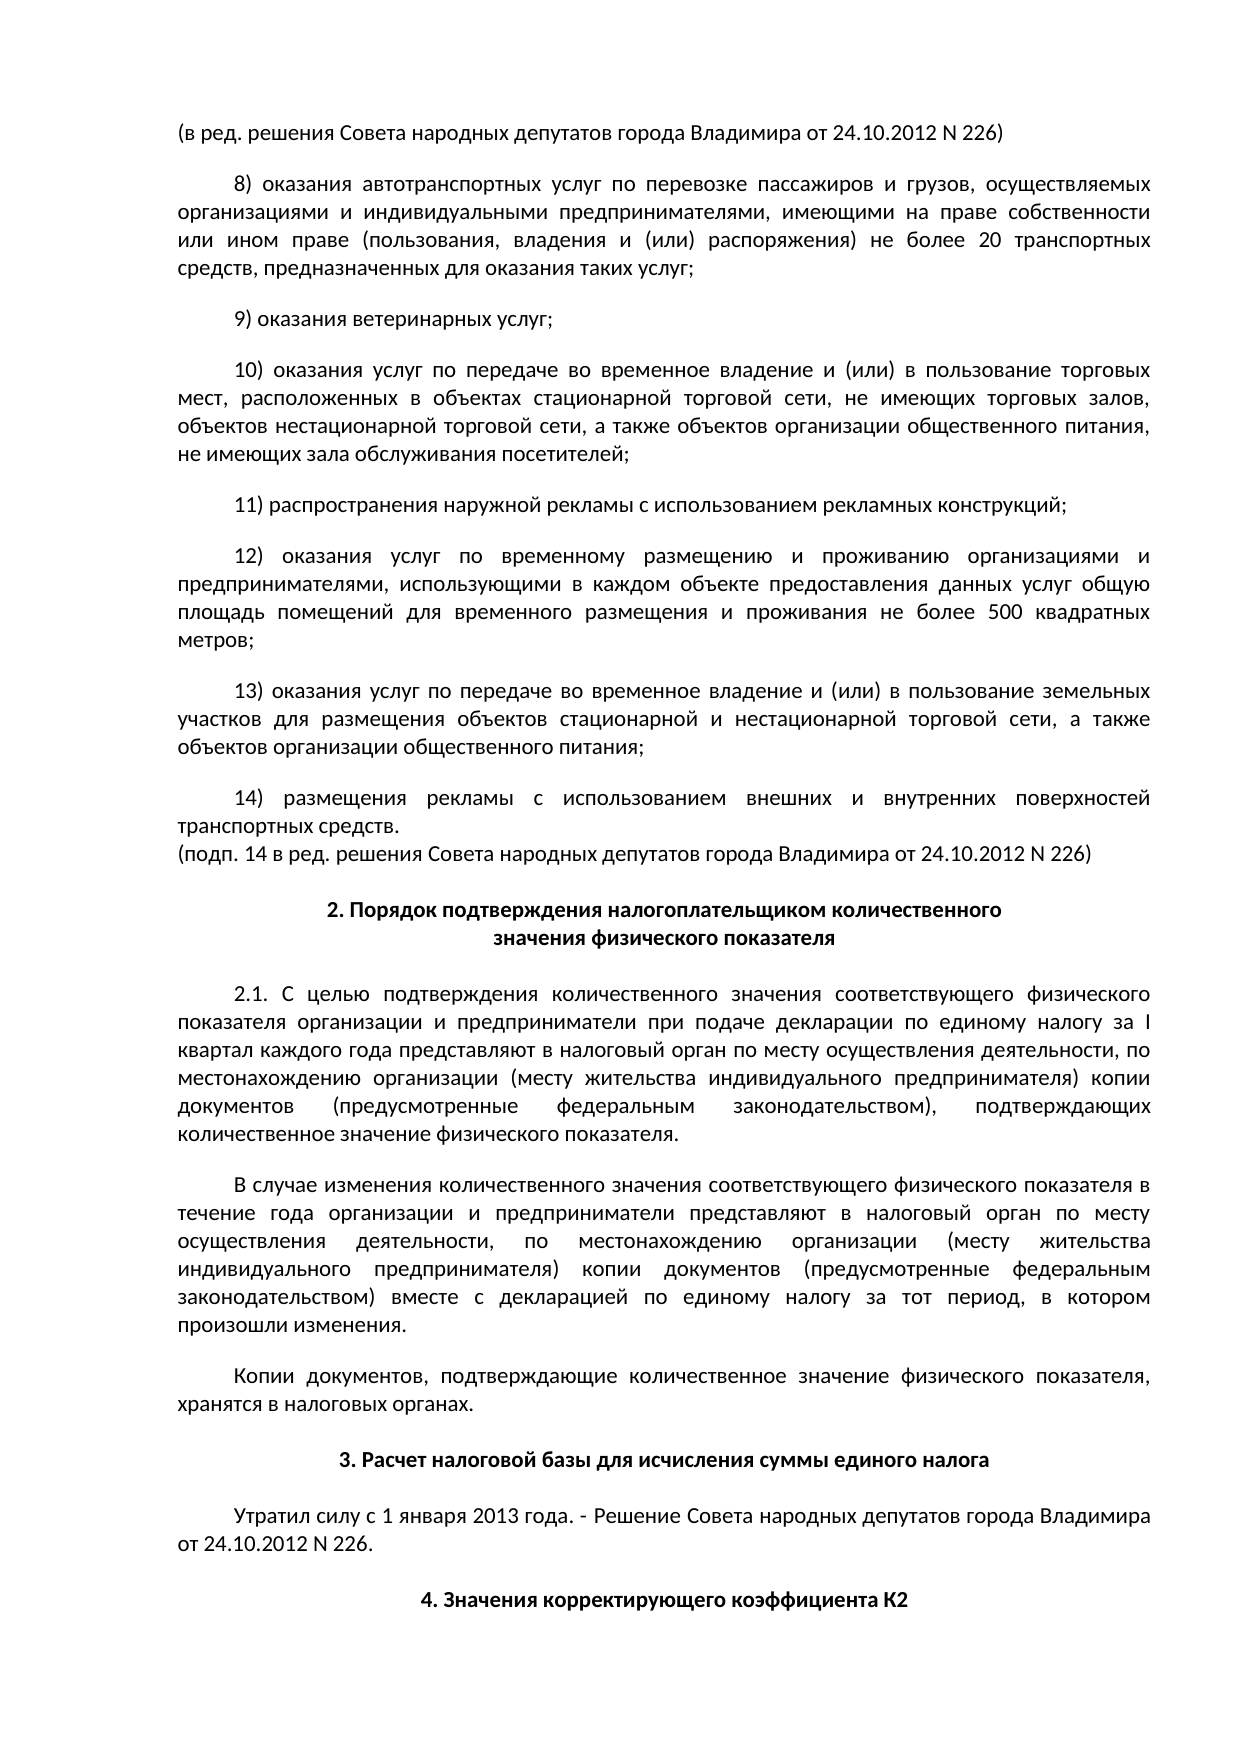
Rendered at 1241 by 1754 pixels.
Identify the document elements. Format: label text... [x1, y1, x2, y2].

text 10) оказания услуг по передаче во временное владение и (или) в пользование торговых мест, расположенных в объектах стационарной торговой сети, не имеющих торговых залов, объектов нестационарной торговой сети, а также объектов организации общественного питания, не имеющих зала обслуживания посетителей; [177, 355, 1152, 467]
text 2.1. С целью подтверждения количественного значения соответствующего физического показателя организации и предприниматели при подаче декларации по единому налогу за I квартал каждого года представляют в налоговый орган по месту осуществления деятельности, по местонахождению организации (месту жительства индивидуального предпринимателя) копии документов (предусмотренные федеральным законодательством), подтверждающих количественное значение физического показателя. [177, 979, 1152, 1147]
text Утратил силу с 1 января 2013 года. - Решение Совета народных депутатов города Владимира от 24.10.2012 N 226. [177, 1501, 1152, 1557]
text (подп. 14 в ред. решения Совета народных депутатов города Владимира от 24.10.2012 N 226) [177, 839, 1152, 867]
text 11) распространения наружной рекламы с использованием рекламных конструкций; [177, 490, 1152, 518]
text 13) оказания услуг по передаче во временное владение и (или) в пользование земельных участков для размещения объектов стационарной и нестационарной торговой сети, а также объектов организации общественного питания; [177, 676, 1152, 760]
text 14) размещения рекламы с использованием внешних и внутренних поверхностей транспортных средств. [177, 783, 1152, 839]
title 2. Порядок подтверждения налогоплательщиком количественного [177, 895, 1152, 923]
text 12) оказания услуг по временному размещению и проживанию организациями и предпринимателями, использующими в каждом объекте предоставления данных услуг общую площадь помещений для временного размещения и проживания не более 500 квадратных метров; [177, 541, 1152, 653]
title значения физического показателя [177, 923, 1152, 951]
text 8) оказания автотранспортных услуг по перевозке пассажиров и грузов, осуществляемых организациями и индивидуальными предпринимателями, имеющими на праве собственности или ином праве (пользования, владения и (или) распоряжения) не более 20 транспортных средств, предназначенных для оказания таких услуг; [177, 169, 1152, 281]
text (в ред. решения Совета народных депутатов города Владимира от 24.10.2012 N 226) [177, 118, 1152, 146]
text Копии документов, подтверждающие количественное значение физического показателя, хранятся в налоговых органах. [177, 1361, 1152, 1417]
title 3. Расчет налоговой базы для исчисления суммы единого налога [177, 1445, 1152, 1473]
text 9) оказания ветеринарных услуг; [177, 304, 1152, 332]
title 4. Значения корректирующего коэффициента К2 [177, 1585, 1152, 1613]
text В случае изменения количественного значения соответствующего физического показателя в течение года организации и предприниматели представляют в налоговый орган по месту осуществления деятельности, по местонахождению организации (месту жительства индивидуального предпринимателя) копии документов (предусмотренные федеральным законодательством) вместе с декларацией по единому налогу за тот период, в котором произошли изменения. [177, 1170, 1152, 1338]
